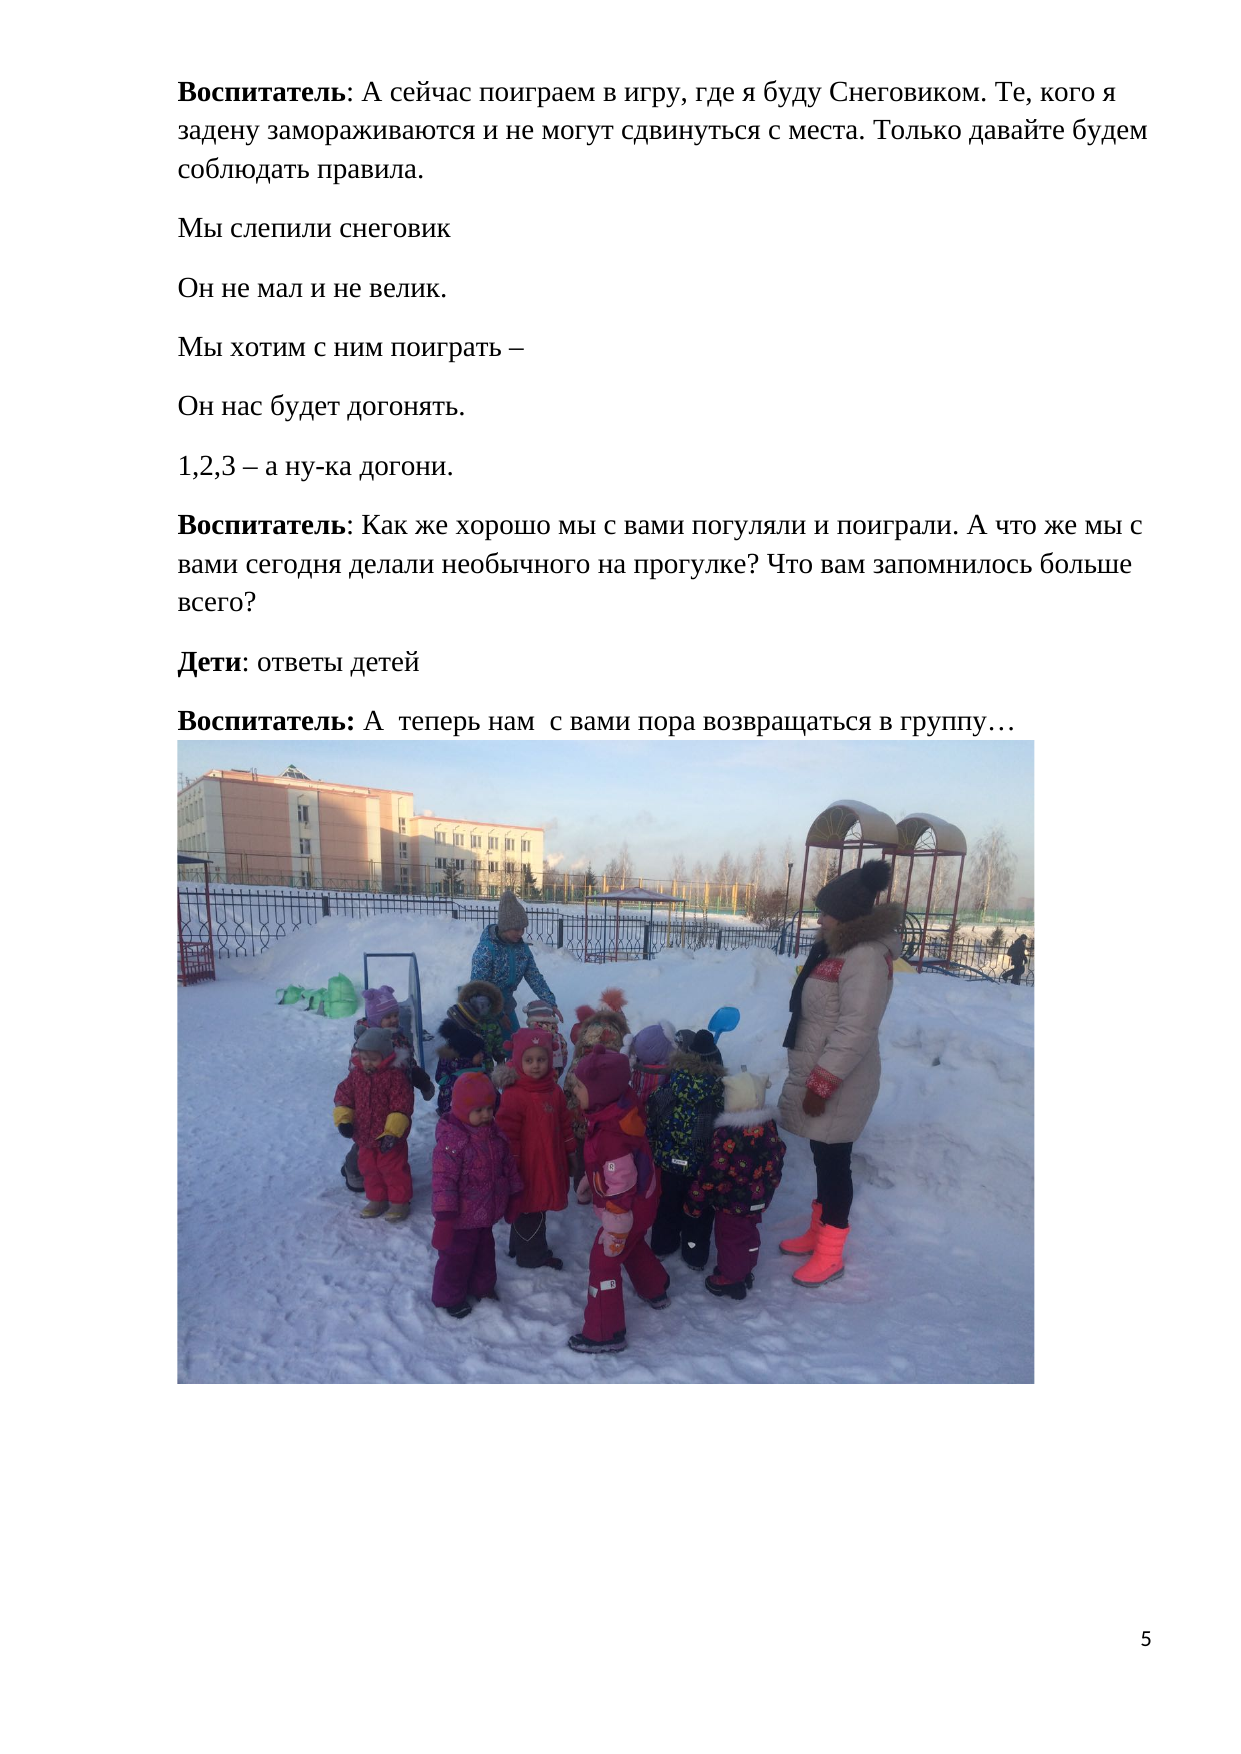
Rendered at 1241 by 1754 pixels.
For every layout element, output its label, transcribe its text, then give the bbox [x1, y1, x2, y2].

picture [177, 740, 1035, 1384]
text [177, 703, 1152, 1384]
text Он не мал и не велик. [177, 270, 1152, 303]
text 1,2,3 – а ну-ка догони. [177, 448, 1152, 481]
text Он нас будет догонять. [177, 388, 1152, 422]
text Дети: ответы детей [177, 644, 1152, 677]
text Воспитатель: А сейчас поиграем в игру, где я буду Снеговиком. Те, кого я задену замораживаются и не могут сдвинуться с места. Только давайте будем соблюдать правила. [177, 74, 1152, 184]
text Воспитатель: Как же хорошо мы с вами погуляли и поиграли. А что же мы с вами сегодня делали необычного на прогулке? Что вам запомнилось больше всего? [177, 507, 1152, 618]
text Мы хотим с ним поиграть – [177, 329, 1152, 363]
text Мы слепили снеговик [177, 210, 1152, 244]
